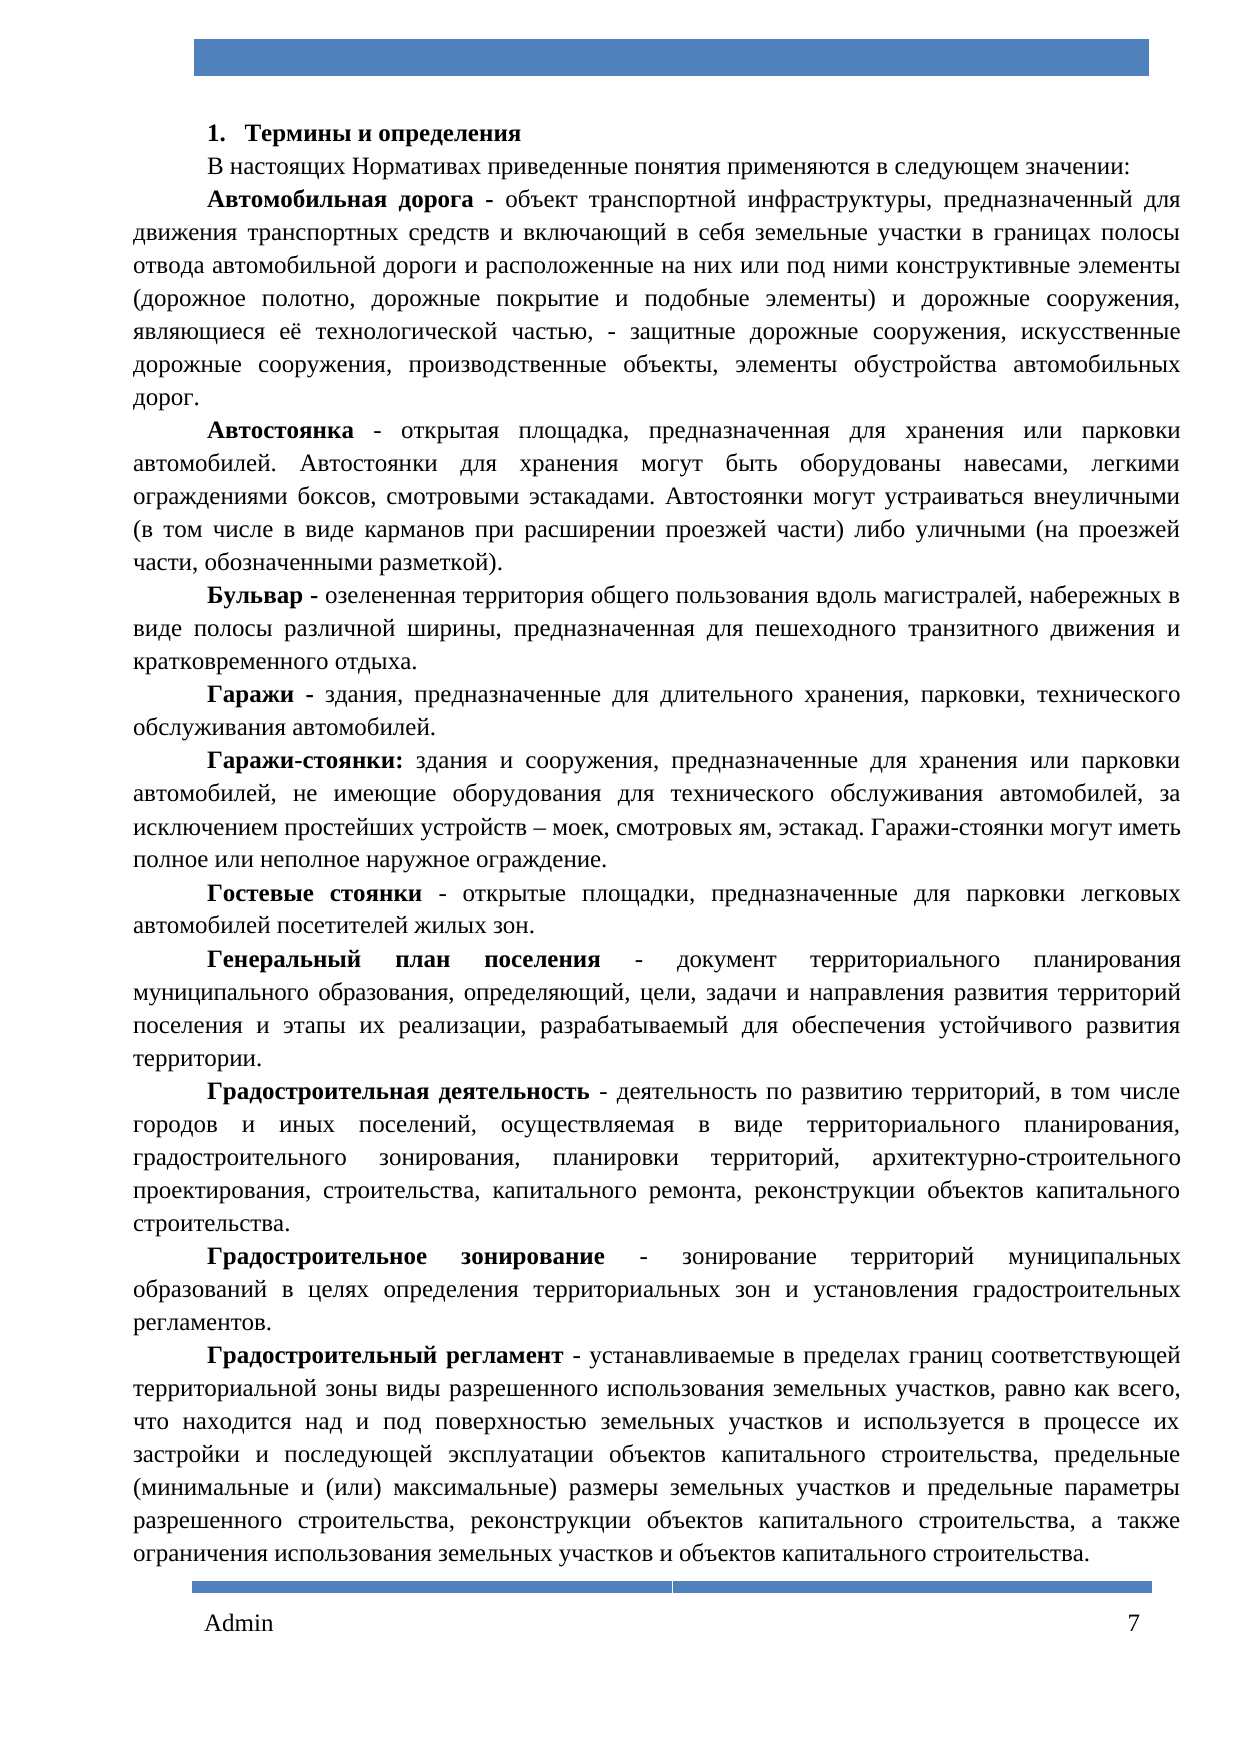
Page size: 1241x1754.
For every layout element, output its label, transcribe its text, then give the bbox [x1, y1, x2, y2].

text Градостроительный регламент - устанавливаемые в пределах границ соответствующей территориальной зоны виды разрешенного использования земельных участков, равно как всего, что находится над и под поверхностью земельных участков и используется в процессе их застройки и последующей эксплуатации объектов капитального строительства, предельные (минимальные и (или) максимальные) размеры земельных участков и предельные параметры разрешенного строительства, реконструкции объектов капитального строительства, а также ограничения использования земельных участков и объектов капитального строительства. [133, 1340, 1181, 1567]
text Бульвар - озелененная территория общего пользования вдоль магистралей, набережных в виде полосы различной ширины, предназначенная для пешеходного транзитного движения и кратковременного отдыха. [133, 580, 1181, 675]
text Гостевые стоянки - открытые площадки, предназначенные для парковки легковых автомобилей посетителей жилых зон. [133, 878, 1181, 939]
text Гаражи-стоянки: здания и сооружения, предназначенные для хранения или парковки автомобилей, не имеющие оборудования для технического обслуживания автомобилей, за исключением простейших устройств – моек, смотровых ям, эстакад. Гаражи-стоянки могут иметь полное или неполное наружное ограждение. [133, 746, 1181, 873]
subtitle Термины и определения [207, 118, 1181, 147]
text Автостоянка - открытая площадка, предназначенная для хранения или парковки автомобилей. Автостоянки для хранения могут быть оборудованы навесами, легкими ограждениями боксов, смотровыми эстакадами. Автостоянки могут устраиваться внеуличными (в том числе в виде карманов при расширении проезжей части) либо уличными (на проезжей части, обозначенными разметкой). [133, 415, 1181, 576]
text Градостроительное зонирование - зонирование территорий муниципальных образований в целях определения территориальных зон и установления градостроительных регламентов. [133, 1241, 1181, 1336]
text Гаражи - здания, предназначенные для длительного хранения, парковки, технического обслуживания автомобилей. [133, 679, 1181, 741]
text В настоящих Нормативах приведенные понятия применяются в следующем значении: [133, 151, 1181, 180]
text Генеральный план поселения - документ территориального планирования муниципального образования, определяющий, цели, задачи и направления развития территорий поселения и этапы их реализации, разрабатываемый для обеспечения устойчивого развития территории. [133, 944, 1181, 1071]
text Автомобильная дорога - объект транспортной инфраструктуры, предназначенный для движения транспортных средств и включающий в себя земельные участки в границах полосы отвода автомобильной дороги и расположенные на них или под ними конструктивные элементы (дорожное полотно, дорожные покрытие и подобные элементы) и дорожные сооружения, являющиеся её технологической частью, - защитные дорожные сооружения, искусственные дорожные сооружения, производственные объекты, элементы обустройства автомобильных дорог. [133, 184, 1181, 411]
text Градостроительная деятельность - деятельность по развитию территорий, в том числе городов и иных поселений, осуществляемая в виде территориального планирования, градостроительного зонирования, планировки территорий, архитектурно-строительного проектирования, строительства, капитального ремонта, реконструкции объектов капитального строительства. [133, 1076, 1181, 1237]
